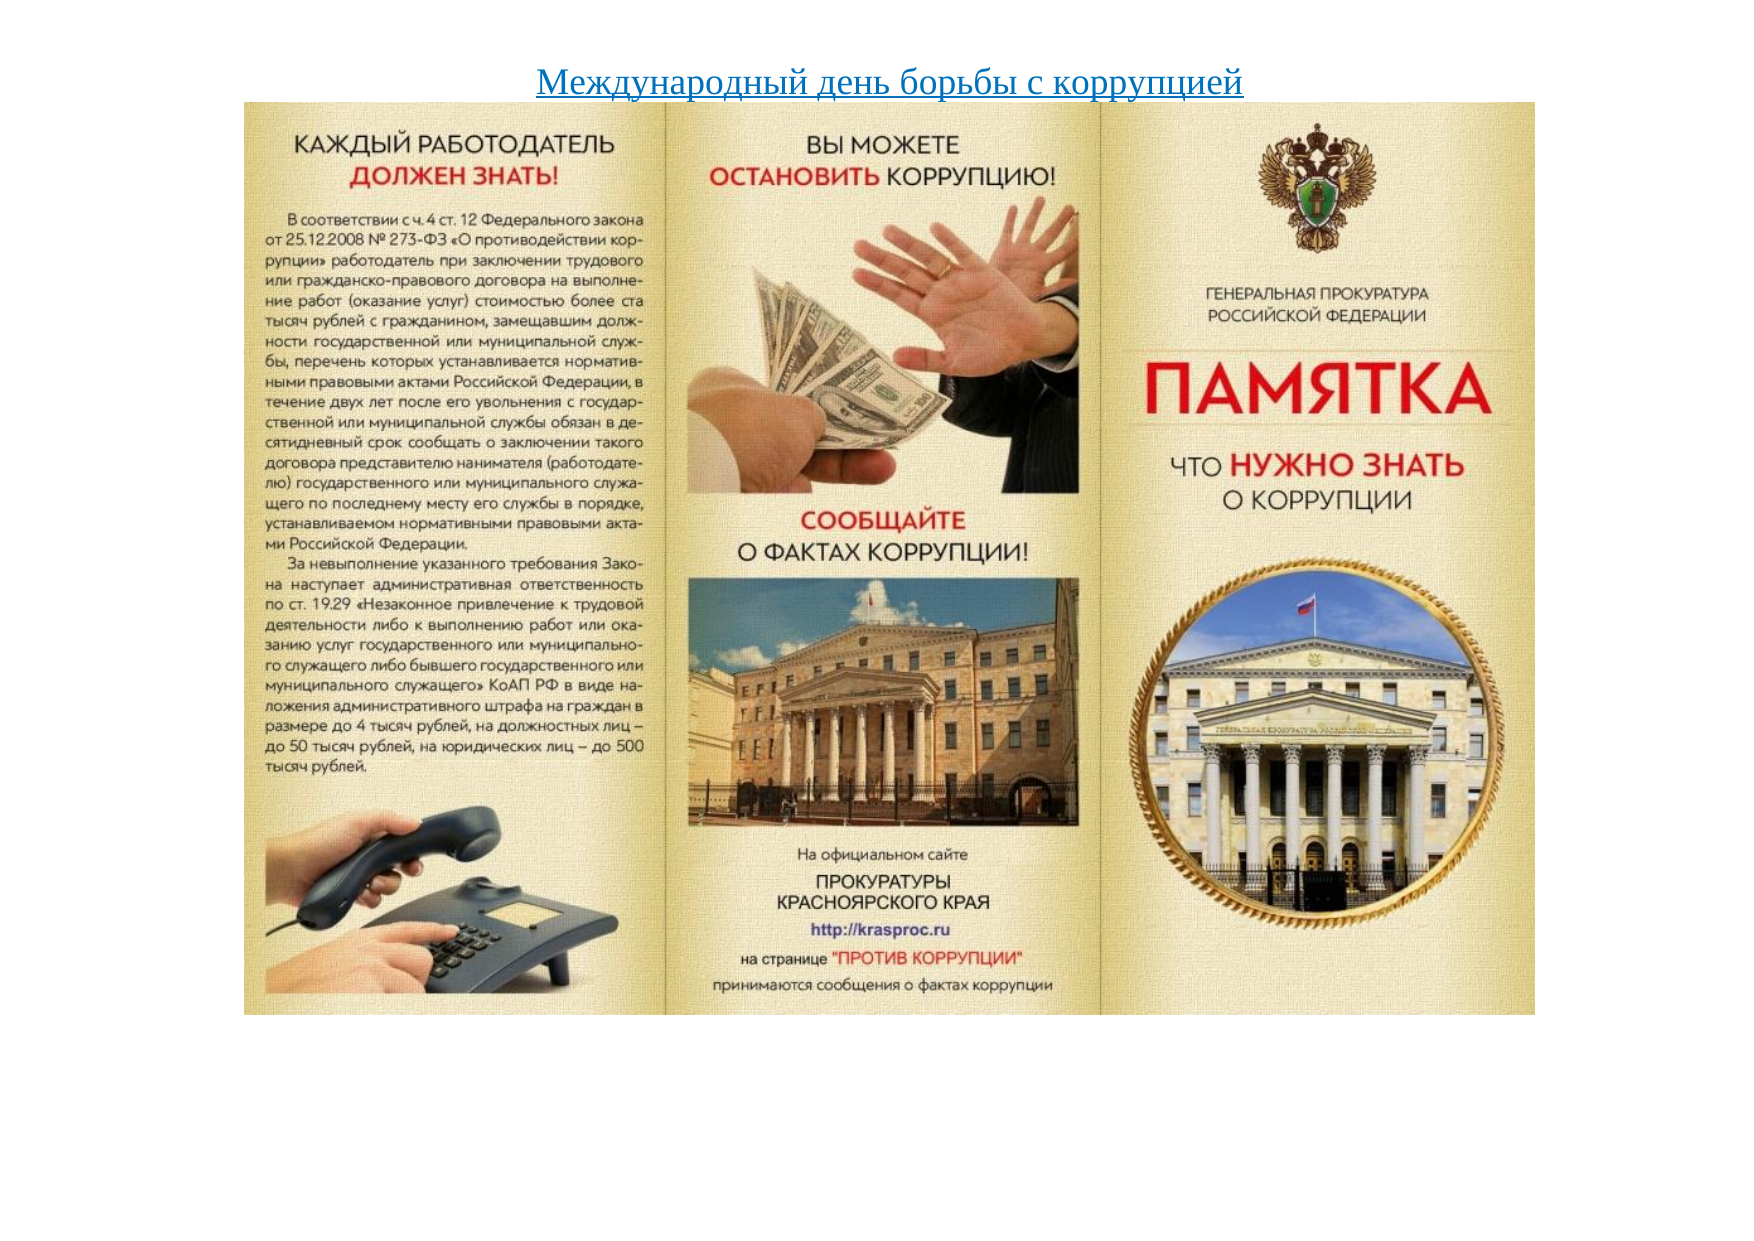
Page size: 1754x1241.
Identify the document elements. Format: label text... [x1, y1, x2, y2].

picture [244, 102, 1535, 1015]
text Международный день борьбы с коррупцией [118, 59, 1636, 102]
